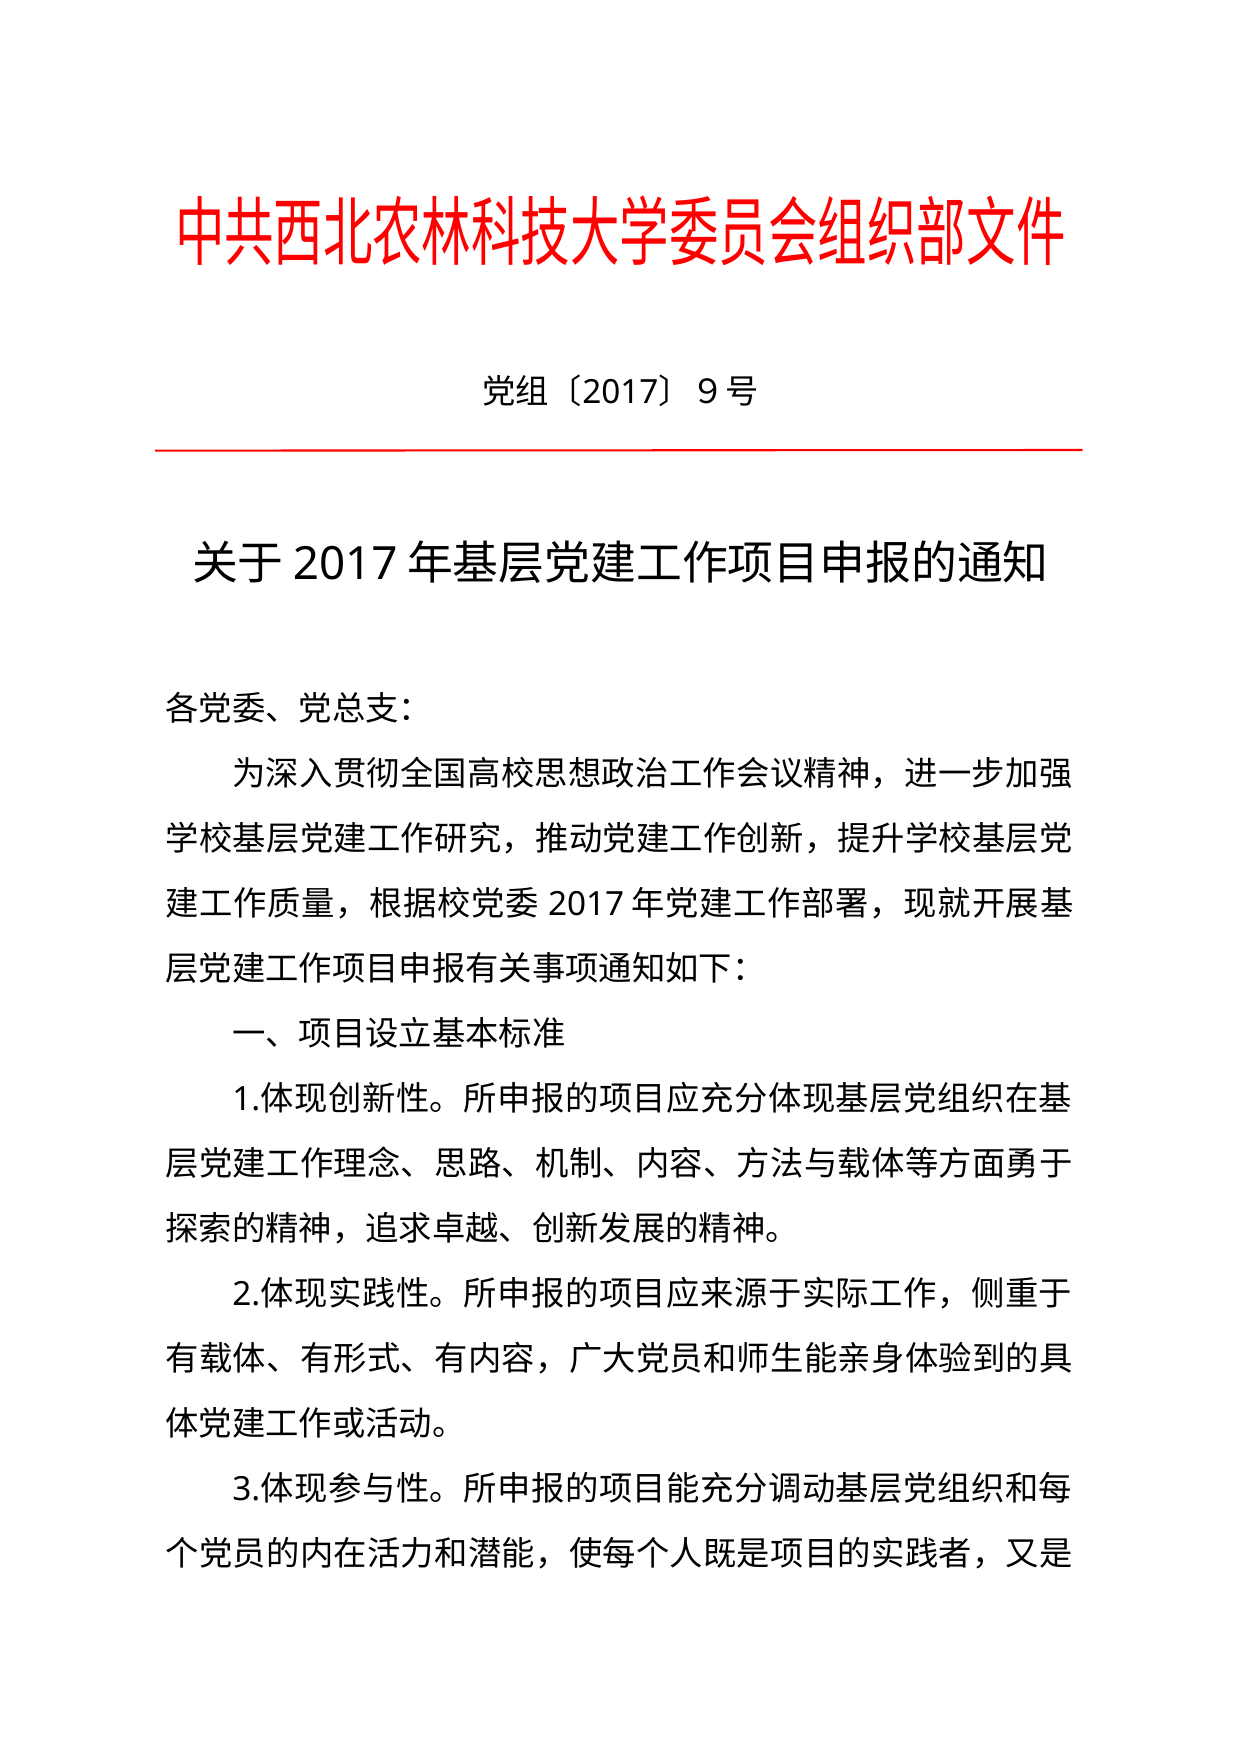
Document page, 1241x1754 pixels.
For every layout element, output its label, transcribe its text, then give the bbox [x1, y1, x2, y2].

text 1.体现创新性。所申报的项目应充分体现基层党组织在基层党建工作理念、思路、机制、内容、方法与载体等方面勇于探索的精神，追求卓越、创新发展的精神。 [165, 1064, 1075, 1259]
text 为深入贯彻全国高校思想政治工作会议精神，进一步加强学校基层党建工作研究，推动党建工作创新，提升学校基层党建工作质量，根据校党委2017年党建工作部署，现就开展基层党建工作项目申报有关事项通知如下： [165, 739, 1075, 999]
text 各党委、党总支： [165, 674, 1075, 739]
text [165, 1454, 1075, 1584]
text 关于2017年基层党建工作项目申报的通知 [165, 511, 1075, 609]
text 2.体现实践性。所申报的项目应来源于实际工作，侧重于有载体、有形式、有内容，广大党员和师生能亲身体验到的具体党建工作或活动。 [165, 1259, 1075, 1454]
text 中共西北农林科技大学委员会组织部文件 [165, 162, 1075, 292]
text 一、项目设立基本标准 [165, 999, 1075, 1064]
text 党组〔2017〕９号 [165, 357, 1075, 422]
